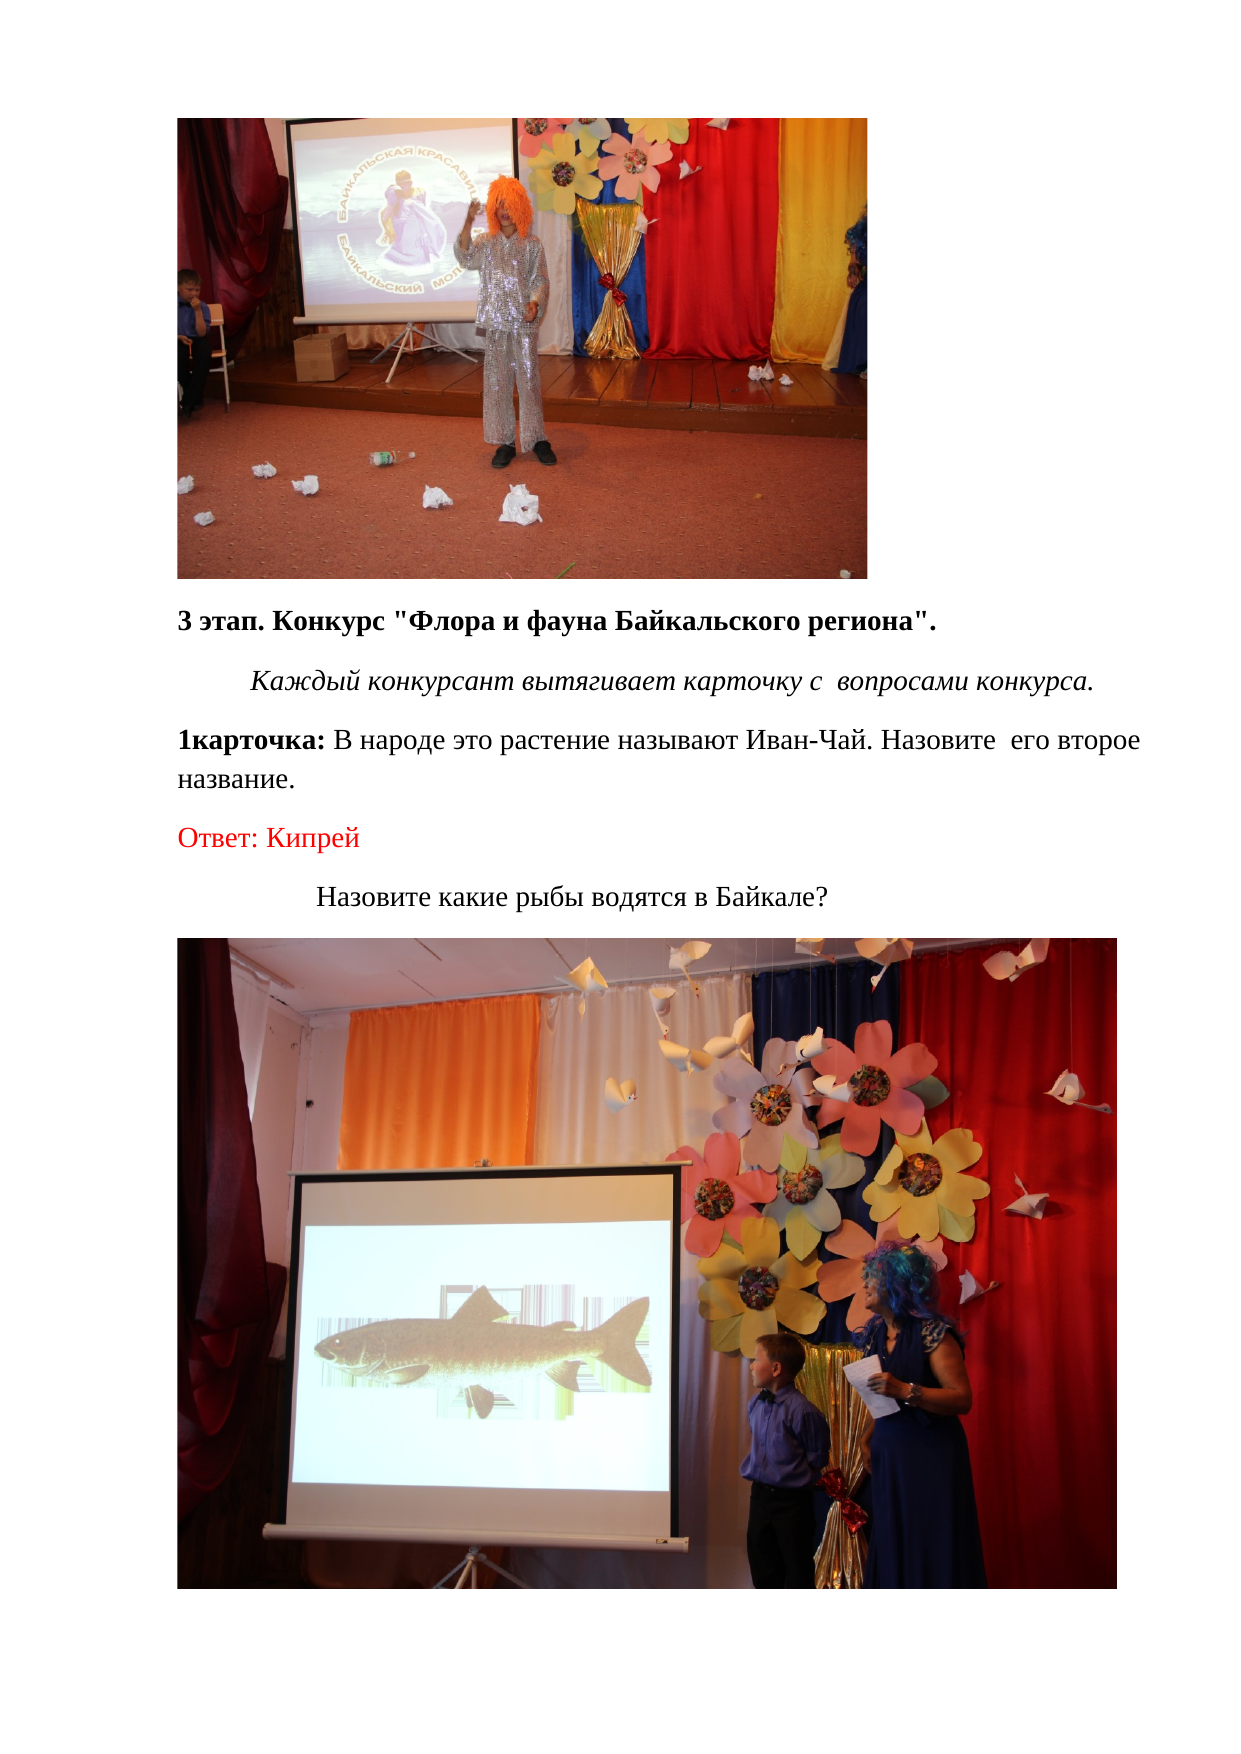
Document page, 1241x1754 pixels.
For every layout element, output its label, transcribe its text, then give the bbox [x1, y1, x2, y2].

text Ответ: Кипрей [177, 820, 1152, 854]
text Каждый конкурсант вытягивает карточку с вопросами конкурса. [177, 663, 1152, 696]
picture [177, 118, 868, 579]
picture [177, 938, 1117, 1589]
text 1карточка: В народе это растение называют Иван-Чай. Назовите его второе название. [177, 722, 1152, 794]
text Назовите какие рыбы водятся в Байкале? [177, 879, 1152, 913]
text 3 этап. Конкурс "Флора и фауна Байкальского региона". [177, 603, 1152, 637]
